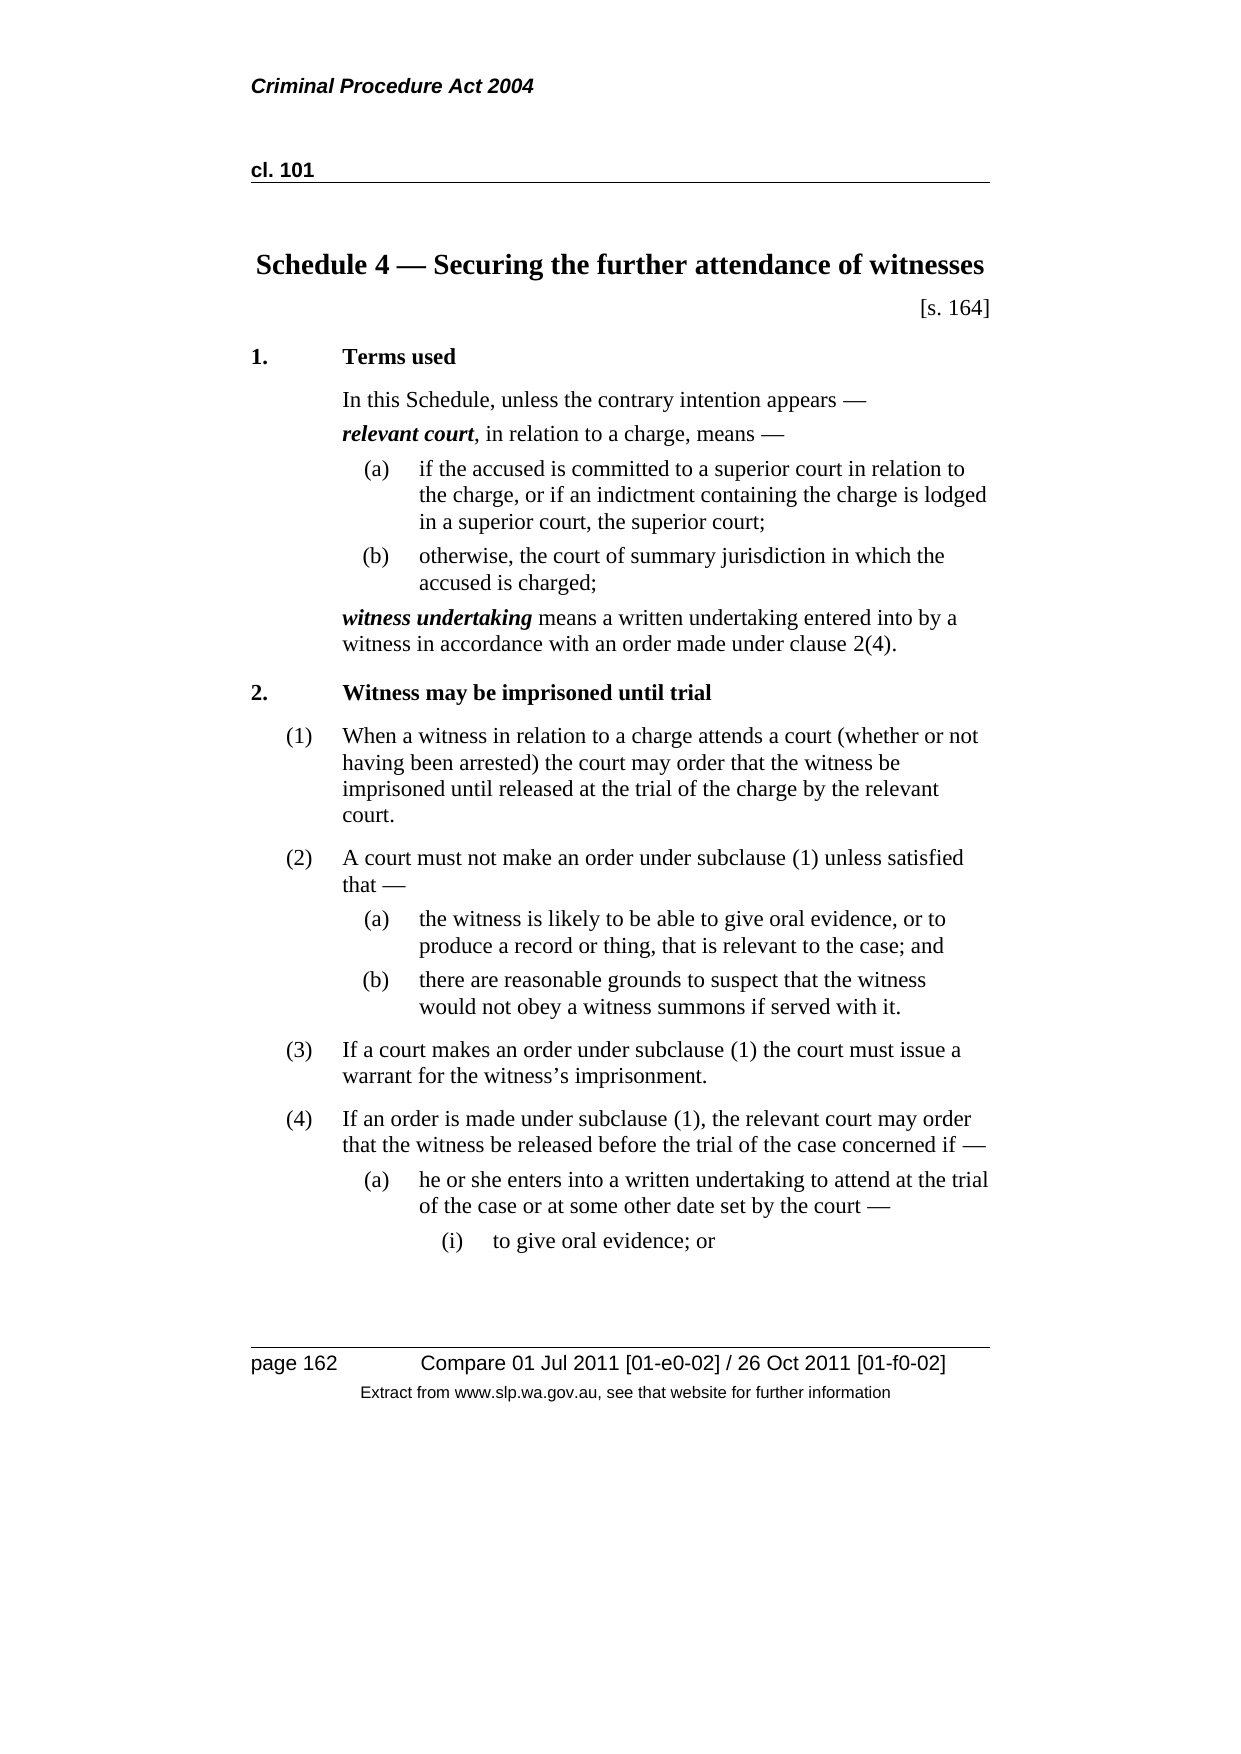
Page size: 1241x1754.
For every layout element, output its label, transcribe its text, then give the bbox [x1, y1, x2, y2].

text (b) there are reasonable grounds to suspect that the witness would not obey a witness summons if served with it. [251, 966, 990, 1019]
text (2) A court must not make an order under subclause (1) unless satisfied that — [251, 844, 990, 897]
text (3) If a court makes an order under subclause (1) the court must issue a warrant for the witness’s imprisonment. [251, 1036, 990, 1088]
text (a) he or she enters into a written undertaking to attend at the trial of the case or at some other date set by the court — [251, 1166, 990, 1219]
text [s. 164] [251, 293, 990, 320]
text relevant court, in relation to a charge, means — [251, 421, 990, 447]
text (a) the witness is likely to be able to give oral evidence, or to produce a record or thing, that is relevant to the case; and [251, 905, 990, 958]
text (b) otherwise, the court of summary jurisdiction in which the accused is charged; [251, 543, 990, 595]
text witness undertaking means a written undertaking entered into by a witness in accordance with an order made under clause 2(4). [251, 604, 990, 656]
subtitle 1. Terms used [251, 343, 990, 369]
subtitle 2. Witness may be imprisoned until trial [251, 679, 990, 706]
text (4) If an order is made under subclause (1), the relevant court may order that the witness be released before the trial of the case concerned if — [251, 1105, 990, 1158]
text (a) if the accused is committed to a superior court in relation to the charge, or if an indictment containing the charge is lodged in a superior court, the superior court; [251, 455, 990, 534]
text (1) When a witness in relation to a charge attends a court (whether or not having been arrested) the court may order that the witness be imprisoned until released at the trial of the charge by the relevant court. [251, 722, 990, 828]
text In this Schedule, unless the contrary intention appears — [251, 386, 990, 412]
text (i) to give oral evidence; or [251, 1227, 990, 1254]
subtitle Schedule 4 — Securing the further attendance of witnesses [251, 247, 990, 281]
